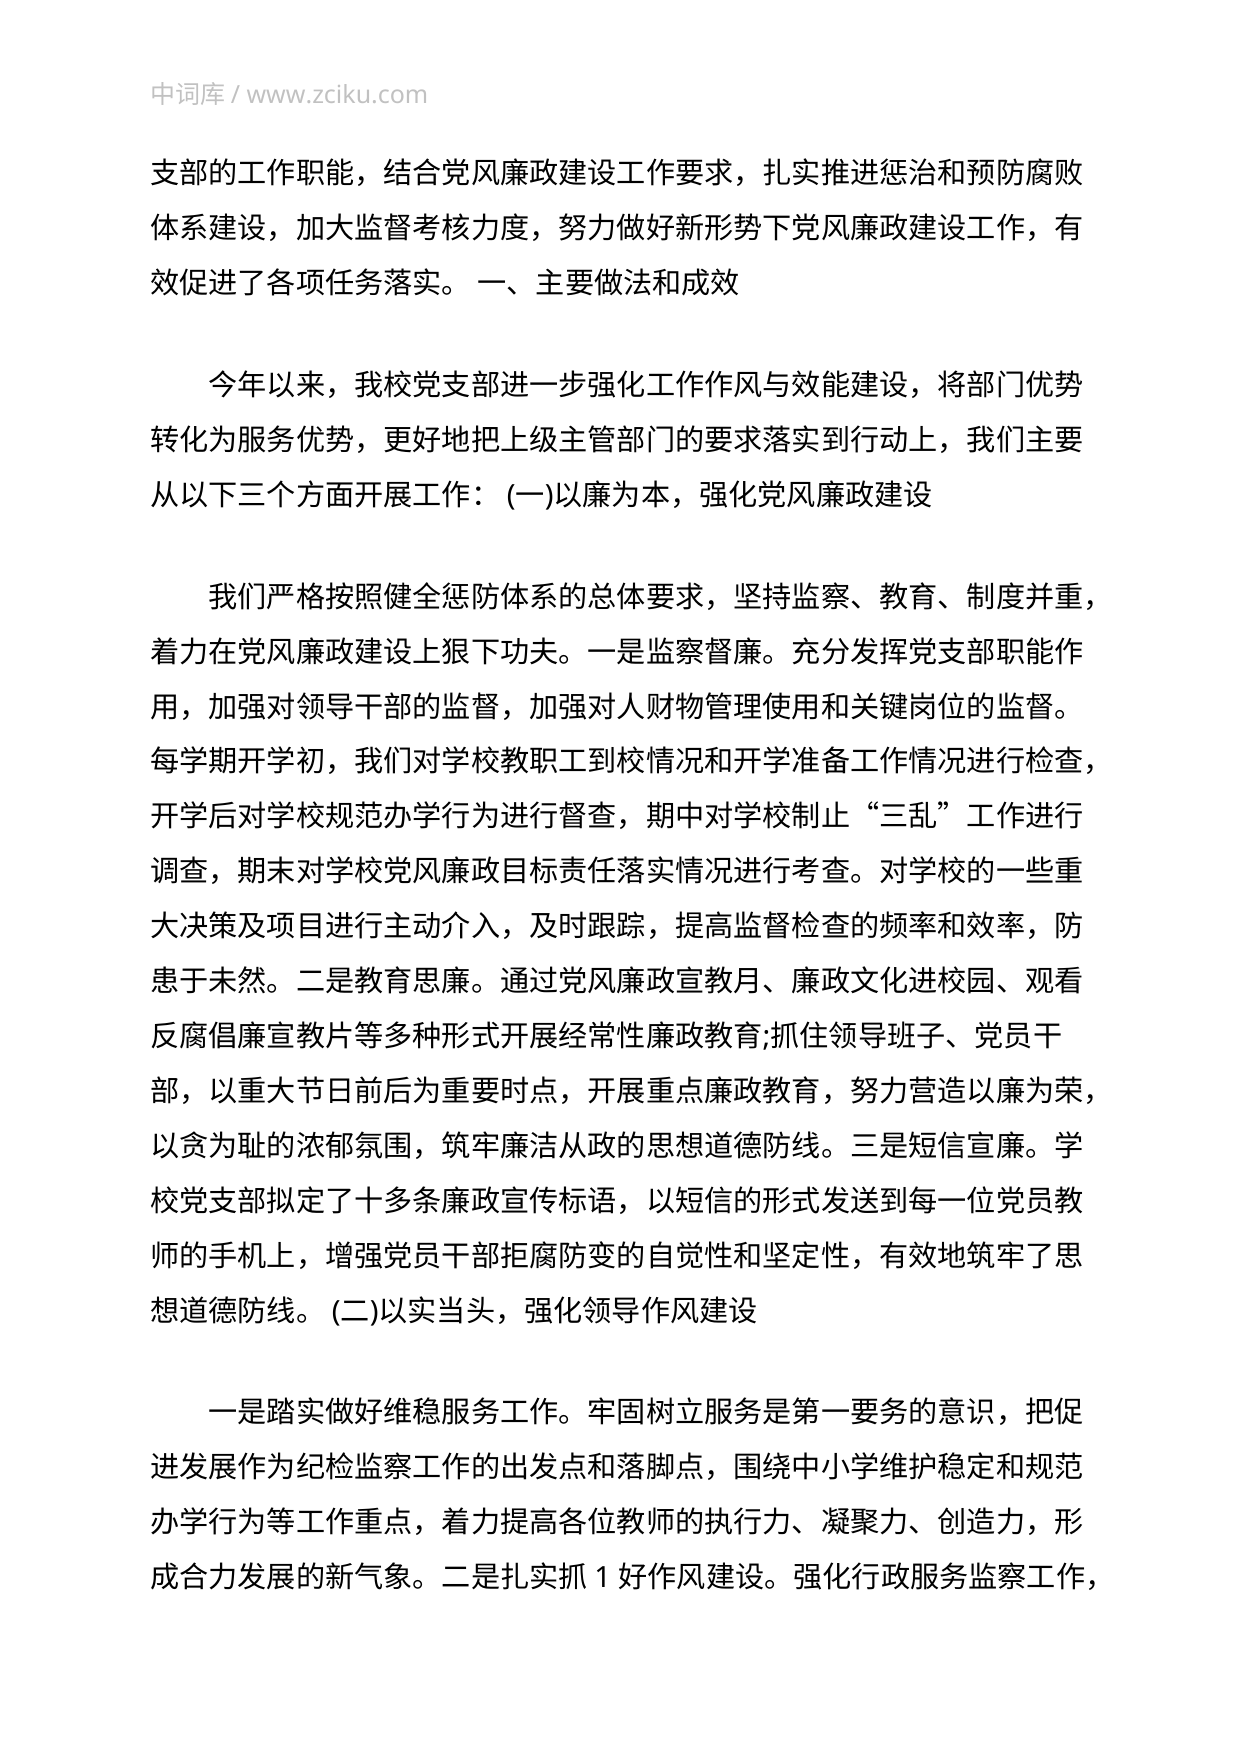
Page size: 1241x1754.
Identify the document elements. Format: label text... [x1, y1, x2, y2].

text 今年以来，我校党支部进一步强化工作作风与效能建设，将部门优势转化为服务优势，更好地把上级主管部门的要求落实到行动上，我们主要从以下三个方面开展工作： (一)以廉为本，强化党风廉政建设 [150, 362, 1090, 514]
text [150, 1389, 1090, 1596]
text 我们严格按照健全惩防体系的总体要求，坚持监察、教育、制度并重，着力在党风廉政建设上狠下功夫。一是监察督廉。充分发挥党支部职能作用，加强对领导干部的监督，加强对人财物管理使用和关键岗位的监督。每学期开学初，我们对学校教职工到校情况和开学准备工作情况进行检查，开学后对学校规范办学行为进行督查，期中对学校制止“三乱”工作进行调查，期末对学校党风廉政目标责任落实情况进行考查。对学校的一些重大决策及项目进行主动介入，及时跟踪，提高监督检查的频率和效率，防患于未然。二是教育思廉。通过党风廉政宣教月、廉政文化进校园、观看反腐倡廉宣教片等多种形式开展经常性廉政教育;抓住领导班子、党员干部，以重大节日前后为重要时点，开展重点廉政教育，努力营造以廉为荣，以贪为耻的浓郁氛围，筑牢廉洁从政的思想道德防线。三是短信宣廉。学校党支部拟定了十多条廉政宣传标语，以短信的形式发送到每一位党员教师的手机上，增强党员干部拒腐防变的自觉性和坚定性，有效地筑牢了思想道德防线。 (二)以实当头，强化领导作风建设 [150, 573, 1090, 1329]
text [150, 150, 1090, 302]
